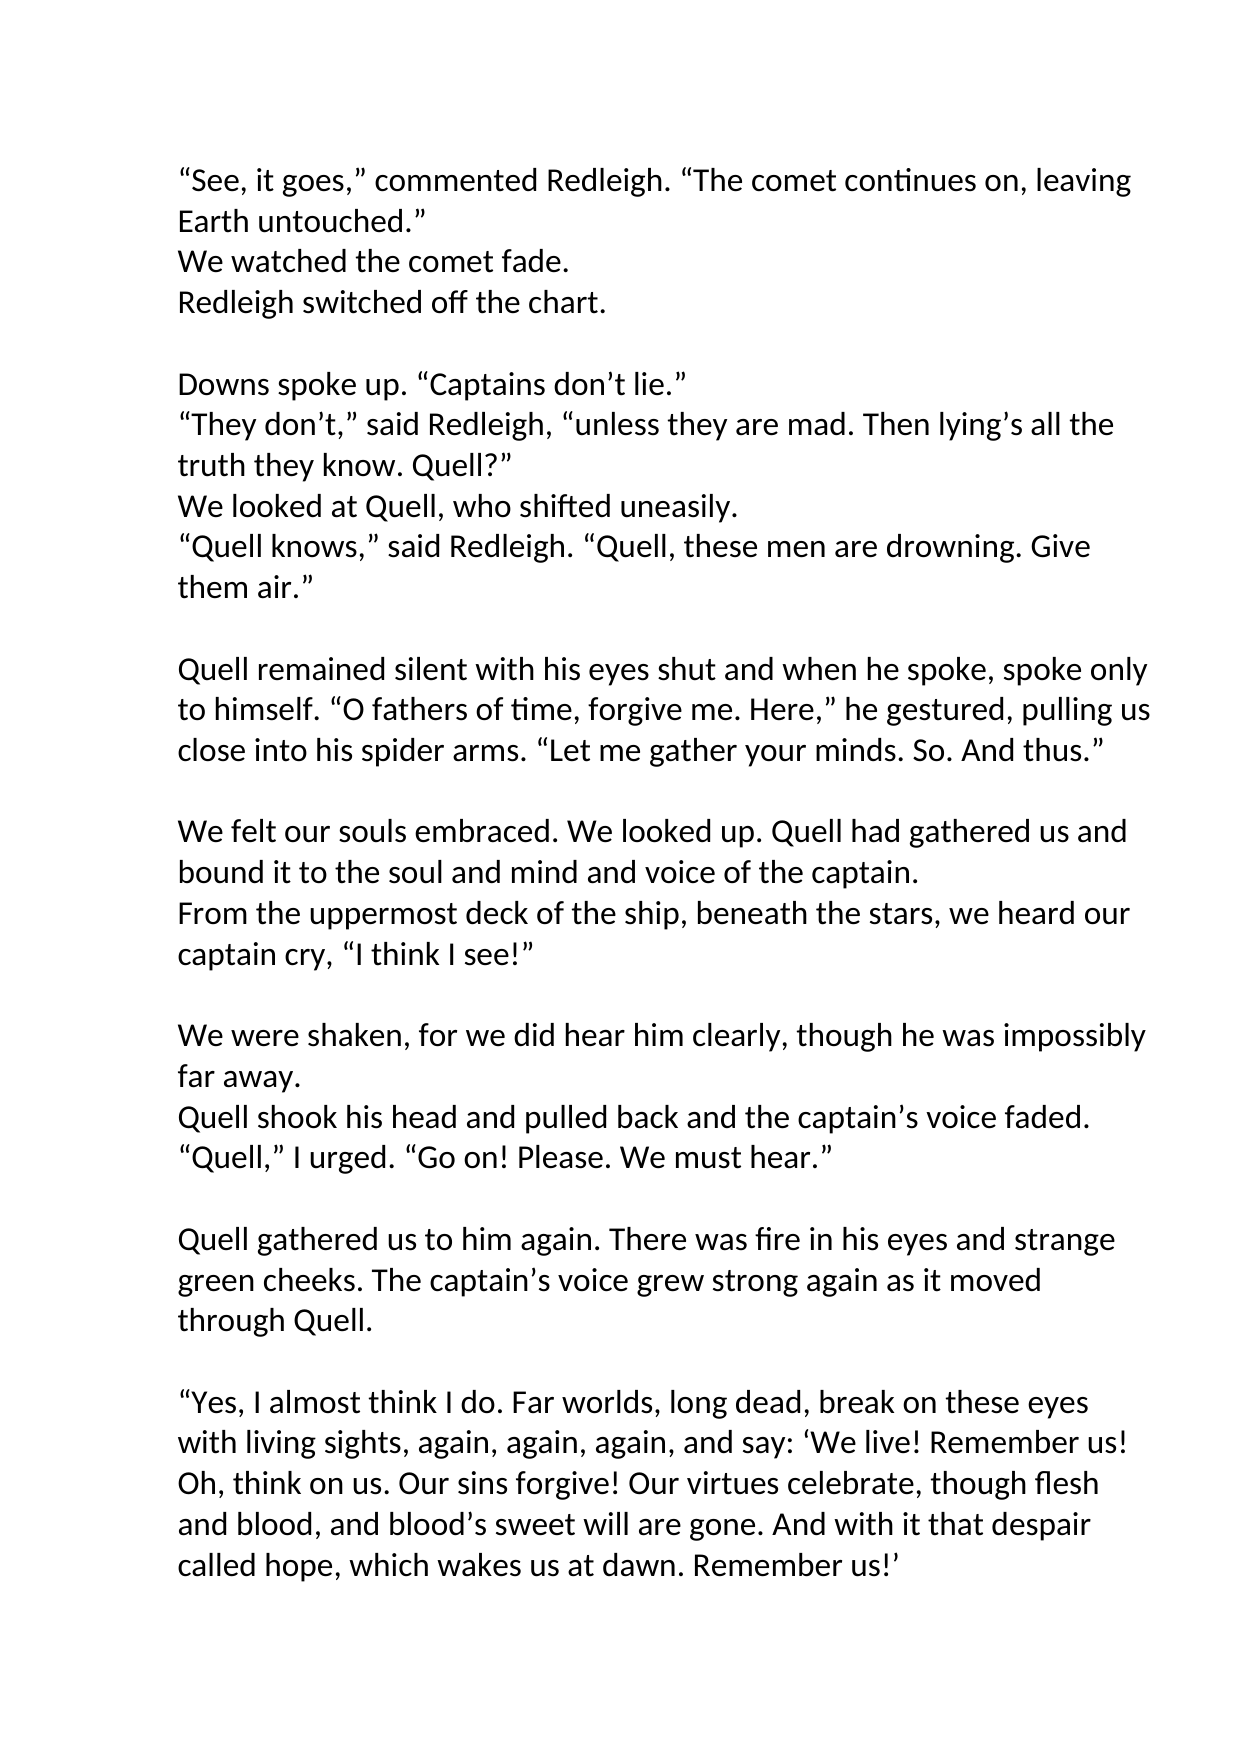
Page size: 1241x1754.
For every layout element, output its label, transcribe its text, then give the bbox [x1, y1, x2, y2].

text Quell gathered us to him again. There was fire in his eyes and strange green cheeks. The captain’s voice grew strong again as it moved through Quell. [177, 1218, 1152, 1340]
text Quell shook his head and pulled back and the captain’s voice faded. [177, 1096, 1152, 1136]
text From the uppermost deck of the ship, beneath the stars, we heard our captain cry, “I think I see!” [177, 892, 1152, 973]
text “See, it goes,” commented Redleigh. “The comet continues on, leaving Earth untouched.” [177, 159, 1152, 240]
text “Quell knows,” said Redleigh. “Quell, these men are drowning. Give them air.” [177, 525, 1152, 607]
text “Quell,” I urged. “Go on! Please. We must hear.” [177, 1136, 1152, 1177]
text We looked at Quell, who shifted uneasily. [177, 485, 1152, 525]
text We felt our souls embraced. We looked up. Quell had gathered us and bound it to the soul and mind and voice of the captain. [177, 811, 1152, 892]
text We were shaken, for we did hear him clearly, though he was impossibly far away. [177, 1014, 1152, 1096]
text Downs spoke up. “Captains don’t lie.” [177, 362, 1152, 403]
text Quell remained silent with his eyes shut and when he spoke, spoke only to himself. “O fathers of time, forgive me. Here,” he gestured, pulling us close into his spider arms. “Let me gather your minds. So. And thus.” [177, 648, 1152, 770]
text Redleigh switched off the chart. [177, 281, 1152, 322]
text “They don’t,” said Redleigh, “unless they are mad. Then lying’s all the truth they know. Quell?” [177, 403, 1152, 485]
text We watched the comet fade. [177, 240, 1152, 281]
text “Yes, I almost think I do. Far worlds, long dead, break on these eyes with living sights, again, again, again, and say: ‘We live! Remember us! Oh, think on us. Our sins forgive! Our virtues celebrate, though flesh and blood, and blood’s sweet will are gone. And with it that despair called hope, which wakes us at dawn. Remember us!’ [177, 1381, 1152, 1584]
